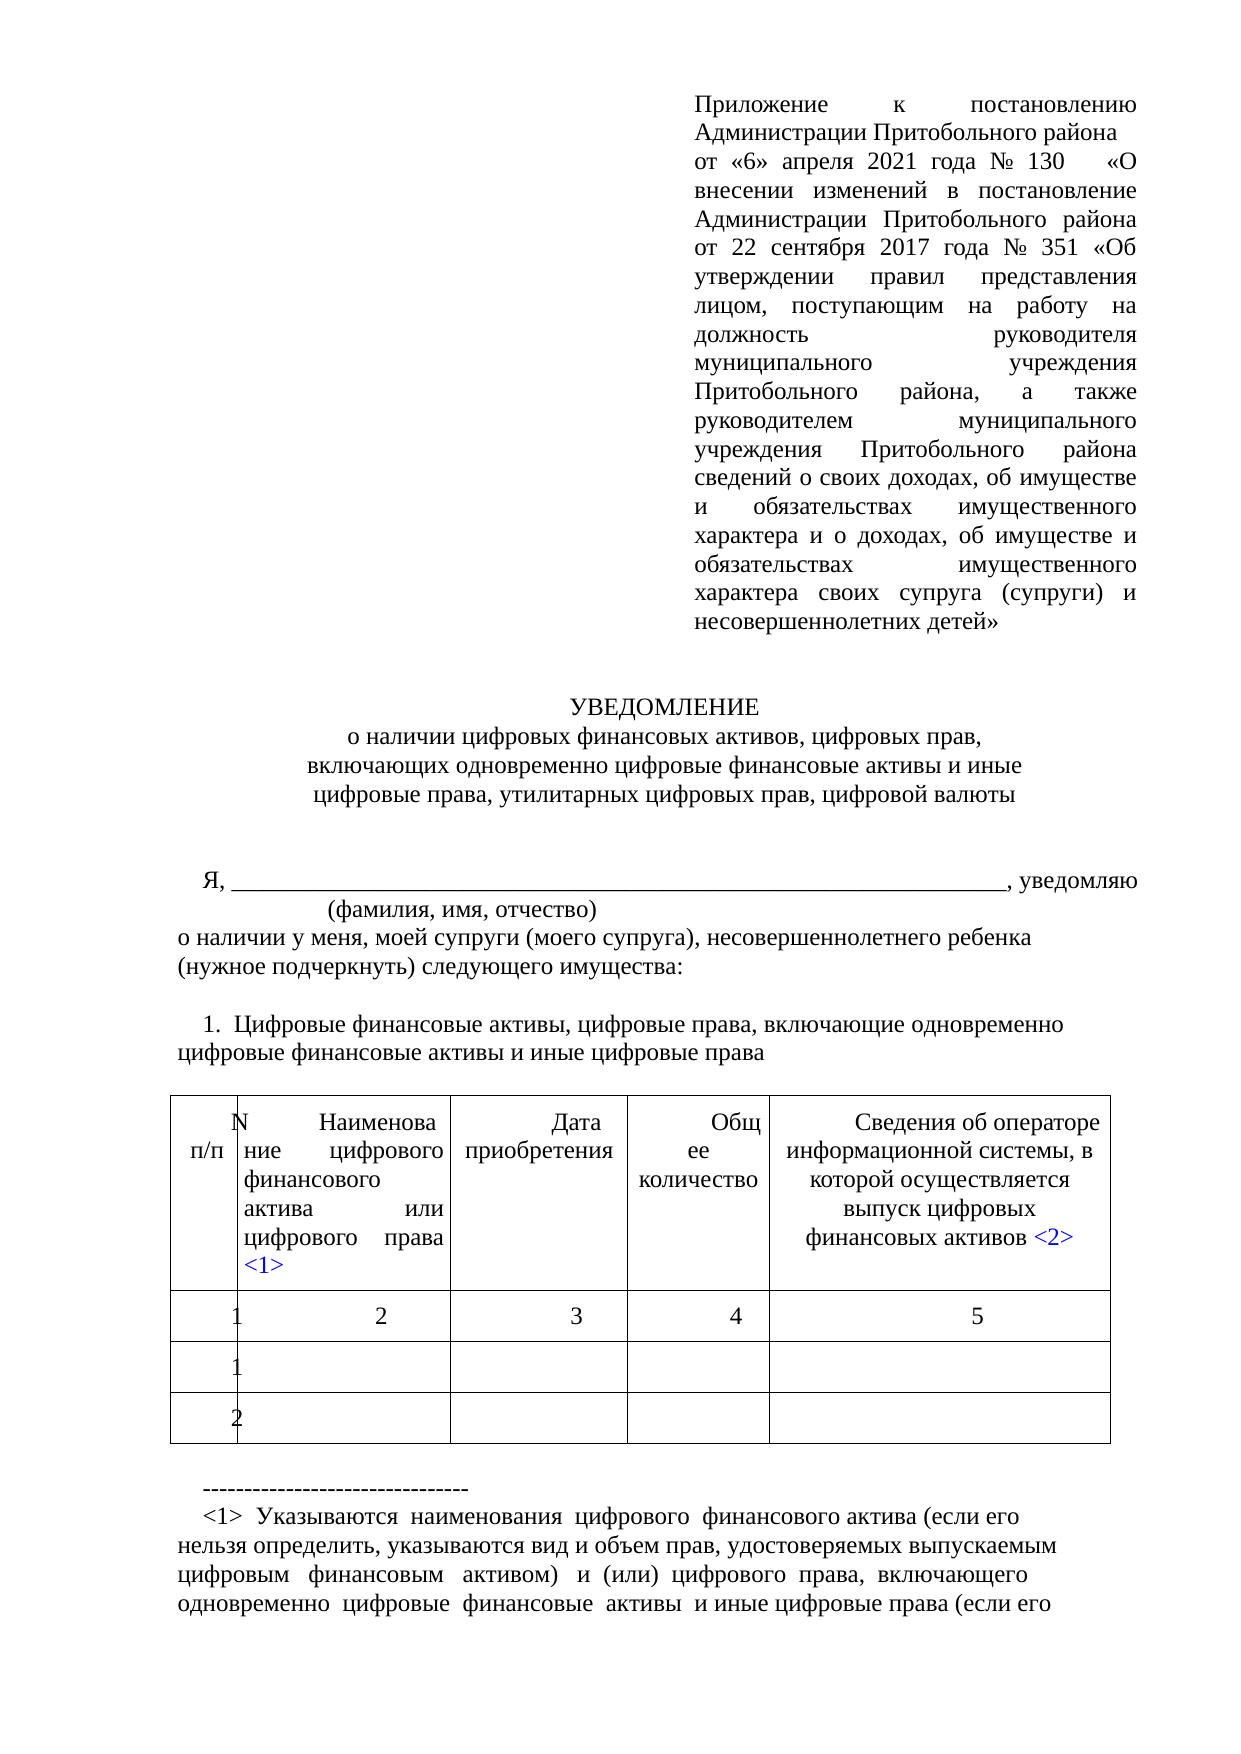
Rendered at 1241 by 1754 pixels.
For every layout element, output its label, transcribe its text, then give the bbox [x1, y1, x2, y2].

text цифровым финансовым активом) и (или) цифрового права, включающего [177, 1559, 1152, 1588]
table_cell 3 [451, 1291, 627, 1341]
table_cell 4 [628, 1291, 769, 1341]
table_header N п/п [171, 1096, 237, 1290]
table_cell [238, 1342, 450, 1392]
table_cell 2 [171, 1393, 237, 1443]
text включающих одновременно цифровые финансовые активы и иные [177, 750, 1152, 779]
text цифровые финансовые активы и иные цифровые права [177, 1037, 1152, 1066]
text (фамилия, имя, отчество) [177, 894, 1152, 922]
text нельзя определить, указываются вид и объем прав, удостоверяемых выпускаемым [177, 1530, 1152, 1559]
text одновременно цифровые финансовые активы и иные цифровые права (если его [177, 1588, 1152, 1616]
text от «6» апреля 2021 года № 130 «О внесении изменений в постановление Администрации Притобольного района от 22 сентября 2017 года № 351 «Об утверждении правил представления лицом, поступающим на работу на должность руководителя муниципального учреждения Притобольного района, а также руководителем муниципального учреждения Притобольного района сведений о своих доходах, об имуществе и обязательствах имущественного характера и о доходах, об имуществе и обязательствах имущественного характера своих супруга (супруги) и несовершеннолетних детей» [694, 146, 1137, 635]
table_cell 5 [770, 1291, 1110, 1341]
table_cell [451, 1342, 627, 1392]
table_cell 1 [171, 1342, 237, 1392]
table_header Общее количество [628, 1096, 769, 1290]
table_cell 2 [238, 1291, 450, 1341]
table_header Сведения об операторе информационной системы, в которой осуществляется выпуск цифровых финансовых активов <2> [770, 1096, 1110, 1290]
text Приложение к постановлению Администрации Притобольного района [694, 89, 1137, 146]
table_cell [770, 1342, 1110, 1392]
text о наличии цифровых финансовых активов, цифровых прав, [177, 721, 1152, 750]
table_cell [628, 1342, 769, 1392]
text -------------------------------- [177, 1473, 1152, 1501]
table_cell [238, 1393, 450, 1443]
text Я, ______________________________________________________________, уведомляю [177, 865, 1152, 894]
text УВЕДОМЛЕНИЕ [177, 692, 1152, 721]
text цифровые права, утилитарных цифровых прав, цифровой валюты [177, 779, 1152, 807]
table_header Дата приобретения [451, 1096, 627, 1290]
text 1. Цифровые финансовые активы, цифровые права, включающие одновременно [177, 1009, 1152, 1037]
text о наличии у меня, моей супруги (моего супруга), несовершеннолетнего ребенка [177, 922, 1152, 951]
table_cell [451, 1393, 627, 1443]
table_header Наименование цифрового финансового актива или цифрового права <1> [238, 1096, 450, 1290]
text <1> Указываются наименования цифрового финансового актива (если его [177, 1501, 1152, 1530]
table_cell [770, 1393, 1110, 1443]
text (нужное подчеркнуть) следующего имущества: [177, 951, 1152, 980]
table_cell [628, 1393, 769, 1443]
table_cell 1 [171, 1291, 237, 1341]
